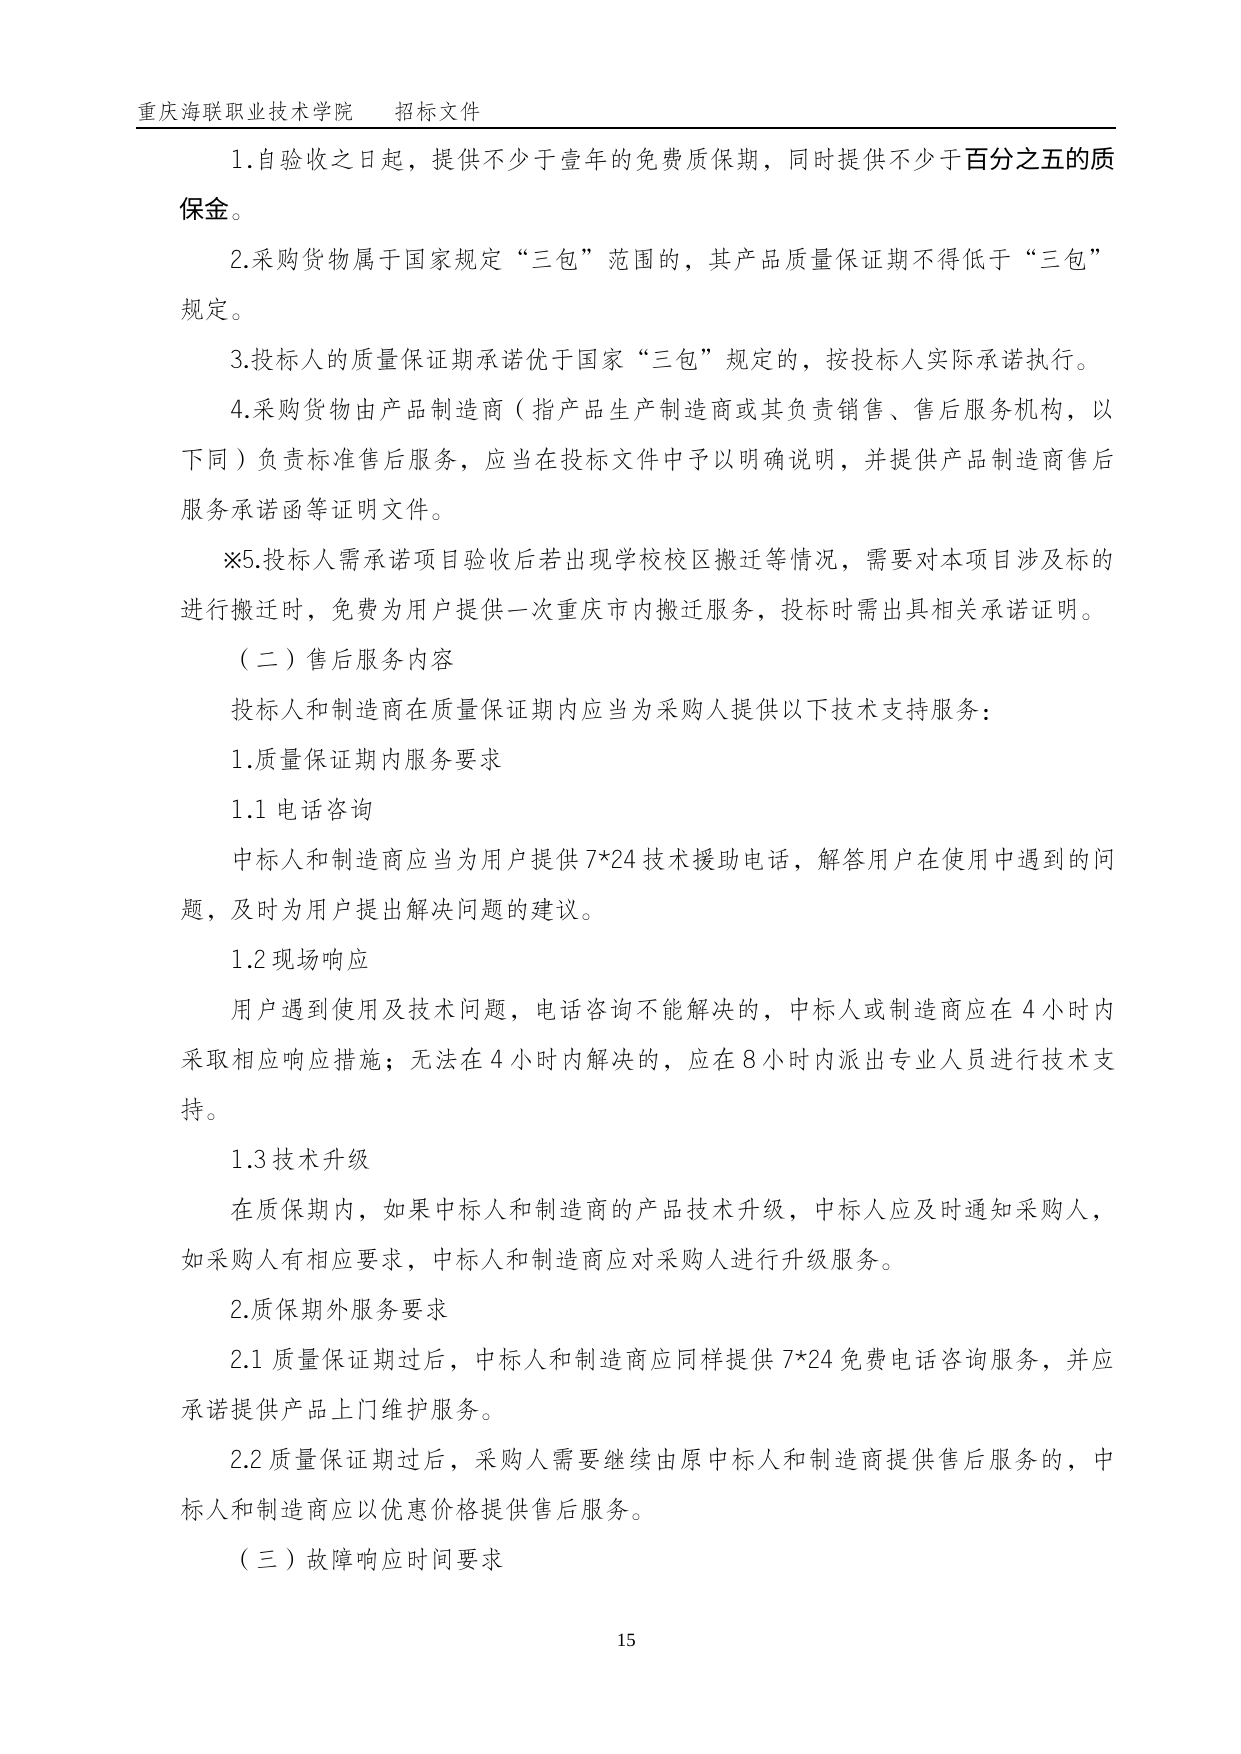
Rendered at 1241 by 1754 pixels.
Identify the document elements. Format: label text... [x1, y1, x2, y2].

text 2.质保期外服务要求 [179, 1279, 1116, 1329]
text （三）故障响应时间要求 [179, 1529, 1116, 1579]
text 1.自验收之日起，提供不少于壹年的免费质保期，同时提供不少于百分之五的质保金。 [179, 129, 1116, 229]
text 1.2现场响应 [179, 929, 1116, 979]
text 中标人和制造商应当为用户提供7*24技术援助电话，解答用户在使用中遇到的问题，及时为用户提出解决问题的建议。 [179, 829, 1116, 929]
text 在质保期内，如果中标人和制造商的产品技术升级，中标人应及时通知采购人，如采购人有相应要求，中标人和制造商应对采购人进行升级服务。 [179, 1179, 1116, 1279]
text 用户遇到使用及技术问题，电话咨询不能解决的，中标人或制造商应在4小时内采取相应响应措施；无法在4小时内解决的，应在8小时内派出专业人员进行技术支持。 [179, 979, 1116, 1129]
text 1.质量保证期内服务要求 [179, 729, 1116, 779]
text 4.采购货物由产品制造商（指产品生产制造商或其负责销售、售后服务机构，以下同）负责标准售后服务，应当在投标文件中予以明确说明，并提供产品制造商售后服务承诺函等证明文件。 [179, 379, 1116, 529]
text 1.3技术升级 [179, 1129, 1116, 1179]
text （二）售后服务内容 [179, 629, 1116, 679]
text 2.2质量保证期过后，采购人需要继续由原中标人和制造商提供售后服务的，中标人和制造商应以优惠价格提供售后服务。 [179, 1429, 1116, 1529]
text 2.采购货物属于国家规定“三包”范围的，其产品质量保证期不得低于“三包”规定。 [179, 229, 1116, 329]
text 2.1质量保证期过后，中标人和制造商应同样提供7*24免费电话咨询服务，并应承诺提供产品上门维护服务。 [179, 1329, 1116, 1429]
text 1.1电话咨询 [179, 779, 1116, 829]
text 投标人和制造商在质量保证期内应当为采购人提供以下技术支持服务： [179, 679, 1116, 729]
text ※5.投标人需承诺项目验收后若出现学校校区搬迁等情况，需要对本项目涉及标的进行搬迁时，免费为用户提供一次重庆市内搬迁服务，投标时需出具相关承诺证明。 [179, 529, 1116, 629]
text 3.投标人的质量保证期承诺优于国家“三包”规定的，按投标人实际承诺执行。 [179, 329, 1116, 379]
